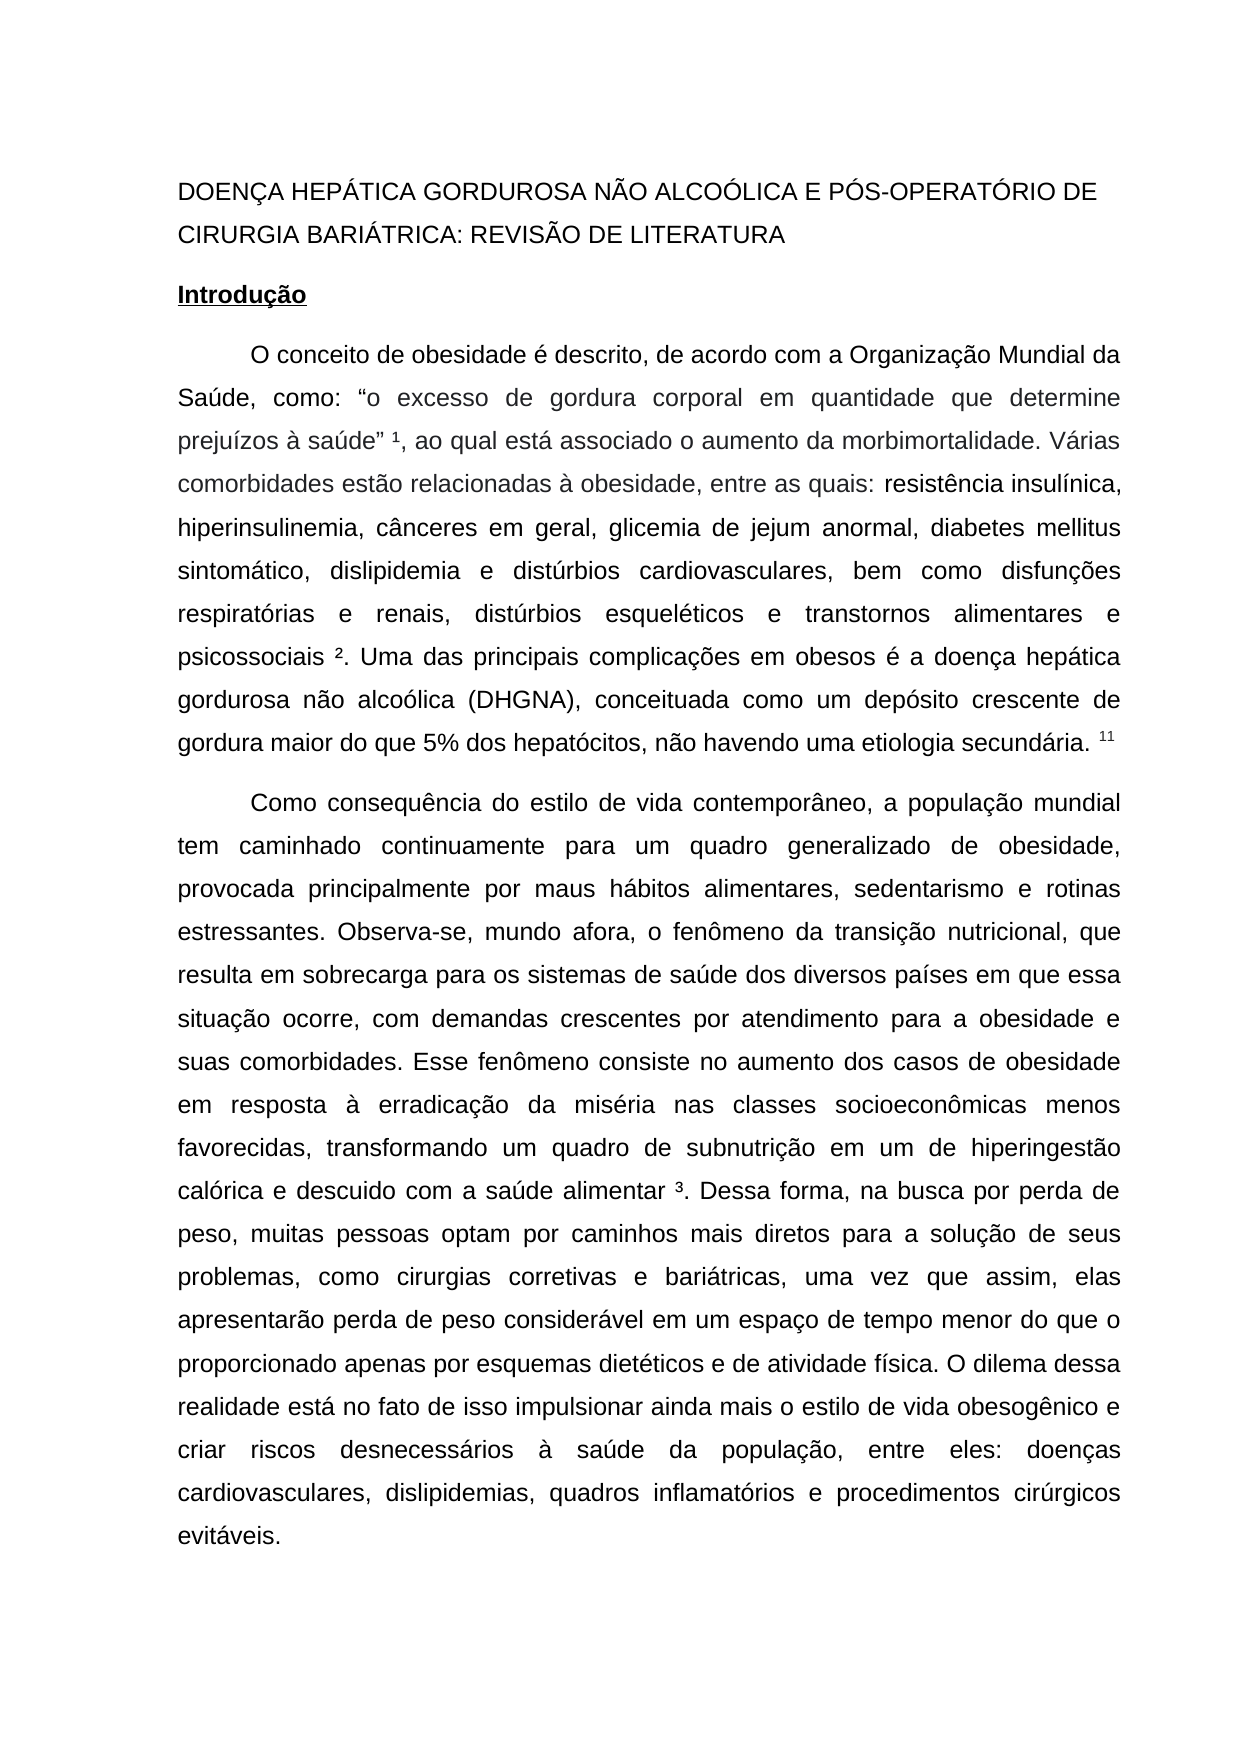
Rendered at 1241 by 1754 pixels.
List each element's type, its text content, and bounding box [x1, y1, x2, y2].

text DOENÇA HEPÁTICA GORDUROSA NÃO ALCOÓLICA E PÓS-OPERATÓRIO DE CIRURGIA BARIÁTRICA: REVISÃO DE LITERATURA [177, 177, 1122, 249]
text O conceito de obesidade é descrito, de acordo com a Organização Mundial da Saúde, como: “o excesso de gordura corporal em quantidade que determine prejuízos à saúde” ¹, ao qual está associado o aumento da morbimortalidade. Várias comorbidades estão relacionadas à obesidade, entre as quais: resistência insulínica, hiperinsulinemia, cânceres em geral, glicemia de jejum anormal, diabetes mellitus sintomático, dislipidemia e distúrbios cardiovasculares, bem como disfunções respiratórias e renais, distúrbios esqueléticos e transtornos alimentares e psicossociais ². Uma das principais complicações em obesos é a doença hepática gordurosa não alcoólica (DHGNA), conceituada como um depósito crescente de gordura maior do que 5% dos hepatócitos, não havendo uma etiologia secundária. 11 [177, 340, 1122, 426]
text Como consequência do estilo de vida contemporâneo, a população mundial tem caminhado continuamente para um quadro generalizado de obesidade, provocada principalmente por maus hábitos alimentares, sedentarismo e rotinas estressantes. Observa-se, mundo afora, o fenômeno da transição nutricional, que resulta em sobrecarga para os sistemas de saúde dos diversos países em que essa situação ocorre, com demandas crescentes por atendimento para a obesidade e suas comorbidades. Esse fenômeno consiste no aumento dos casos de obesidade em resposta à erradicação da miséria nas classes socioeconômicas menos favorecidas, transformando um quadro de subnutrição em um de hiperingestão calórica e descuido com a saúde alimentar ³. Dessa forma, na busca por perda de peso, muitas pessoas optam por caminhos mais diretos para a solução de seus problemas, como cirurgias corretivas e bariátricas, uma vez que assim, elas apresentarão perda de peso considerável em um espaço de tempo menor do que o proporcionado apenas por esquemas dietéticos e de atividade física. O dilema dessa realidade está no fato de isso impulsionar ainda mais o estilo de vida obesogênico e criar riscos desnecessários à saúde da população, entre eles: doenças cardiovasculares, dislipidemias, quadros inflamatórios e procedimentos cirúrgicos evitáveis. [177, 788, 1122, 1550]
text O conceito de obesidade é descrito, de acordo com a Organização Mundial da Saúde, como: “o excesso de gordura corporal em quantidade que determine prejuízos à saúde” ¹, ao qual está associado o aumento da morbimortalidade. Várias comorbidades estão relacionadas à obesidade, entre as quais: resistência insulínica, hiperinsulinemia, cânceres em geral, glicemia de jejum anormal, diabetes mellitus sintomático, dislipidemia e distúrbios cardiovasculares, bem como disfunções respiratórias e renais, distúrbios esqueléticos e transtornos alimentares e psicossociais ². Uma das principais complicações em obesos é a doença hepática gordurosa não alcoólica (DHGNA), conceituada como um depósito crescente de gordura maior do que 5% dos hepatócitos, não havendo uma etiologia secundária. 11 [177, 455, 1122, 757]
text Introdução [177, 280, 1122, 309]
